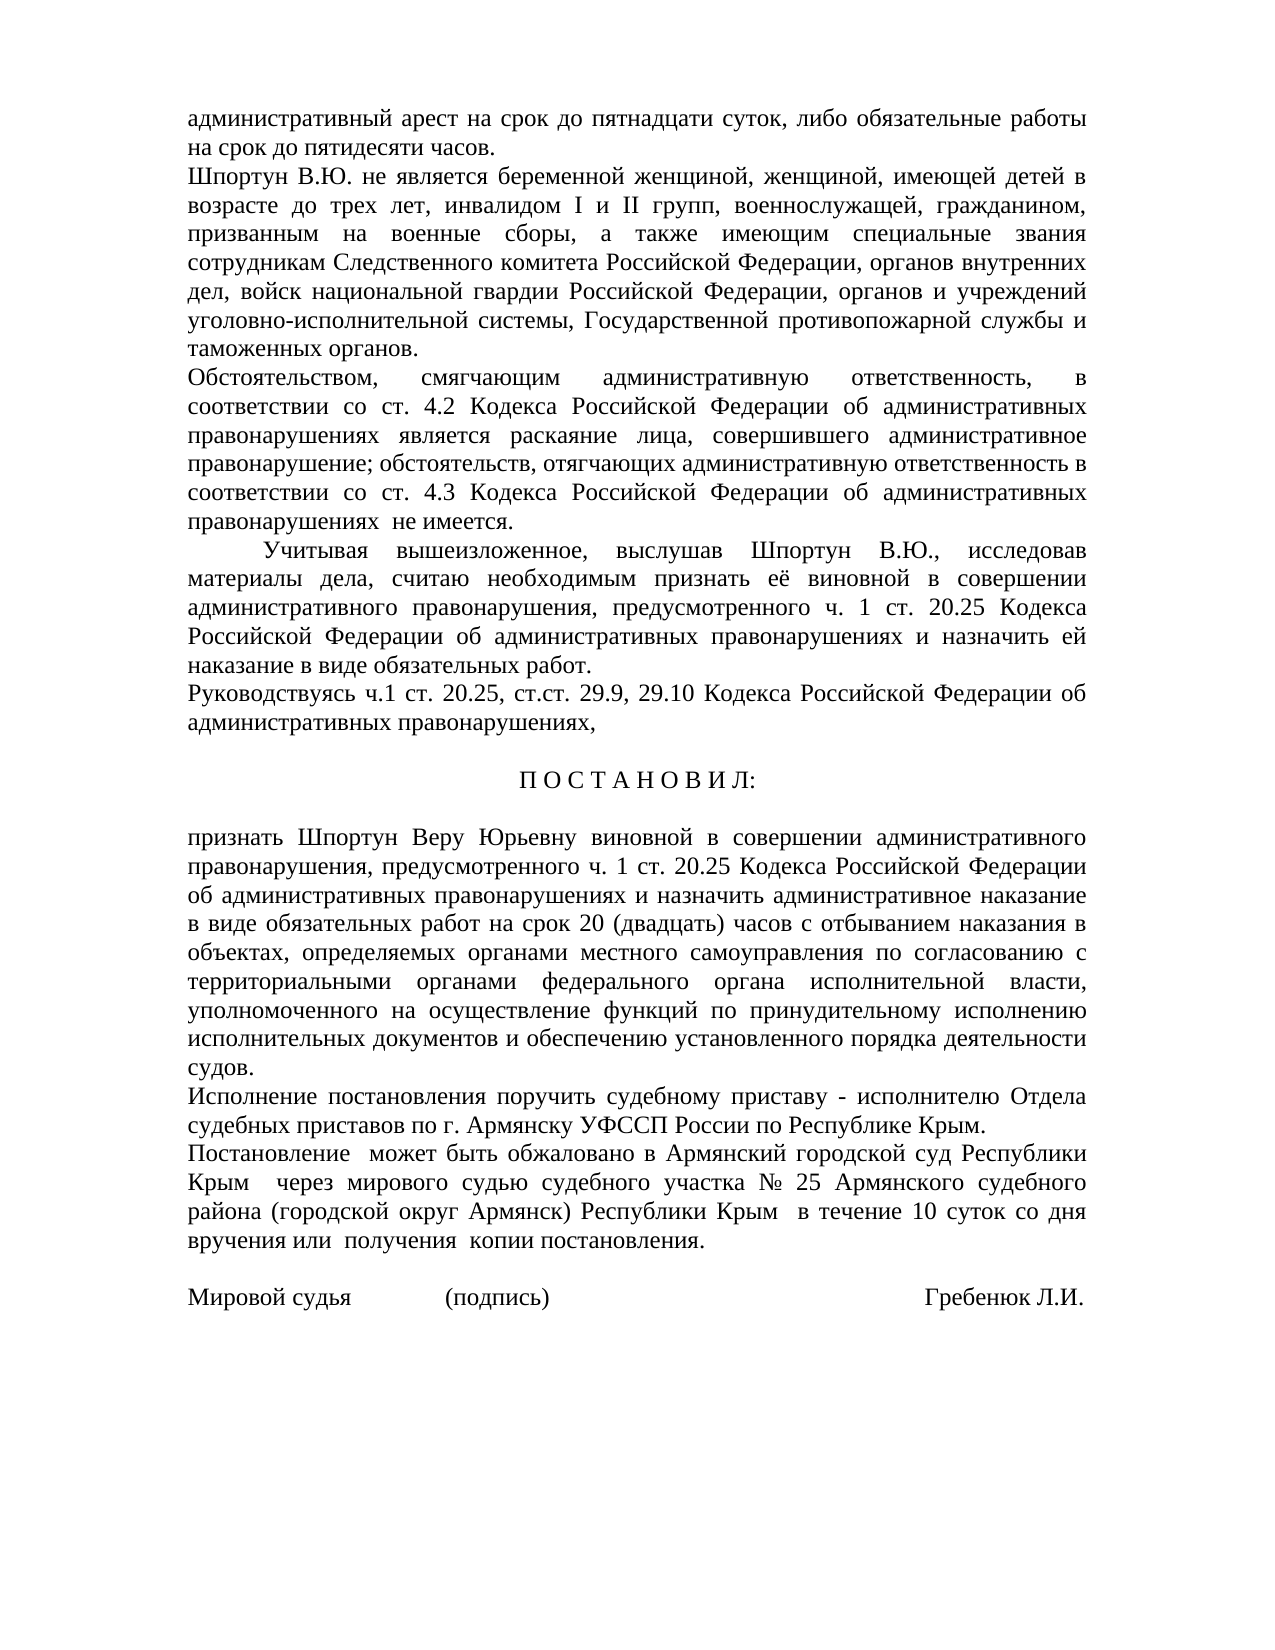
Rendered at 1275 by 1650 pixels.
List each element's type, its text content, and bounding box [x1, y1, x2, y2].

text П О С Т А Н О В И Л: [187, 765, 1087, 793]
text Исполнение постановления поручить судебному приставу - исполнителю Отдела судебных приставов по г. Армянску УФССП России по Республике Крым. [187, 1081, 1087, 1138]
text Шпортун В.Ю. не является беременной женщиной, женщиной, имеющей детей в возрасте до трех лет, инвалидом I и II групп, военнослужащей, гражданином, призванным на военные сборы, а также имеющим специальные звания сотрудникам Следственного комитета Российской Федерации, органов внутренних дел, войск национальной гвардии Российской Федерации, органов и учреждений уголовно-исполнительной системы, Государственной противопожарной службы и таможенных органов. [187, 161, 1087, 362]
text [187, 103, 1087, 161]
text Мировой судья (подпись) Гребенюк Л.И. [187, 1282, 1087, 1311]
text Постановление может быть обжаловано в Армянский городской суд Республики Крым через мирового судью судебного участка № 25 Армянского судебного района (городской округ Армянск) Республики Крым в течение 10 суток со дня вручения или получения копии постановления. [187, 1138, 1087, 1253]
text Учитывая вышеизложенное, выслушав Шпортун В.Ю., исследовав материалы дела, считаю необходимым признать её виновной в совершении административного правонарушения, предусмотренного ч. 1 ст. 20.25 Кодекса Российской Федерации об административных правонарушениях и назначить ей наказание в виде обязательных работ. [187, 535, 1087, 678]
text Обстоятельством, смягчающим административную ответственность, в соответствии со ст. 4.2 Кодекса Российской Федерации об административных правонарушениях является раскаяние лица, совершившего административное правонарушение; обстоятельств, отягчающих административную ответственность в соответствии со ст. 4.3 Кодекса Российской Федерации об административных правонарушениях не имеется. [187, 362, 1087, 535]
text Руководствуясь ч.1 ст. 20.25, ст.ст. 29.9, 29.10 Кодекса Российской Федерации об административных правонарушениях, [187, 678, 1087, 736]
text признать Шпортун Веру Юрьевну виновной в совершении административного правонарушения, предусмотренного ч. 1 ст. 20.25 Кодекса Российской Федерации об административных правонарушениях и назначить административное наказание в виде обязательных работ на срок 20 (двадцать) часов с отбыванием наказания в объектах, определяемых органами местного самоуправления по согласованию с территориальными органами федерального органа исполнительной власти, уполномоченного на осуществление функций по принудительному исполнению исполнительных документов и обеспечению установленного порядка деятельности судов. [187, 822, 1087, 1081]
